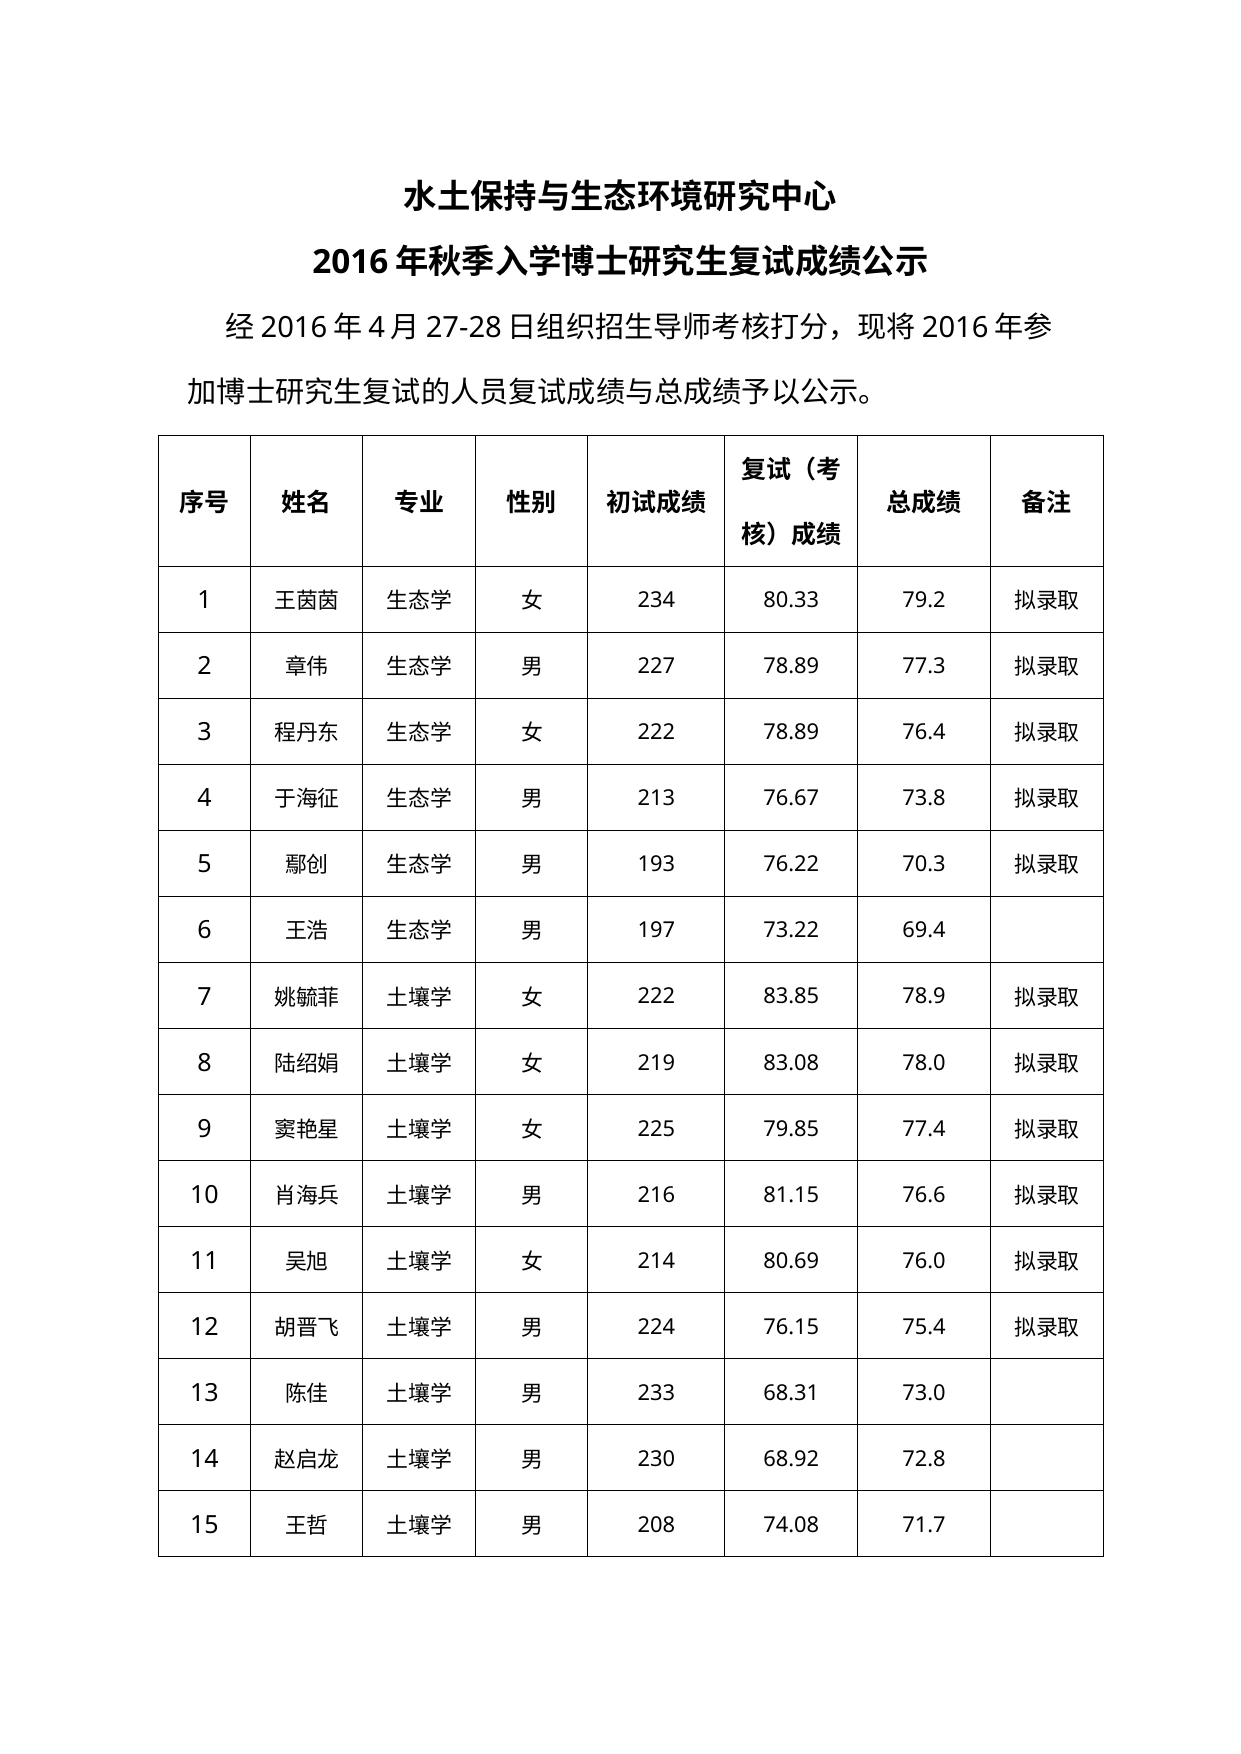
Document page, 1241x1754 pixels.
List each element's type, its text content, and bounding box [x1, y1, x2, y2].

table_cell 78.0 [858, 1029, 990, 1094]
table_cell 233 [588, 1359, 724, 1424]
table_header 专业 [363, 436, 475, 566]
table_cell 197 [588, 897, 724, 962]
table_cell 76.67 [725, 765, 857, 830]
table_cell 81.15 [725, 1161, 857, 1226]
table_cell 窦艳星 [251, 1095, 362, 1160]
table_cell 王茵茵 [251, 567, 362, 632]
table_cell 2 [159, 633, 250, 698]
table_cell 男 [476, 831, 587, 896]
table_cell 216 [588, 1161, 724, 1226]
table_cell 222 [588, 699, 724, 764]
table_cell [991, 897, 1103, 962]
table_header 序号 [159, 436, 250, 566]
table_cell 71.7 [858, 1491, 990, 1556]
table_cell 男 [476, 1359, 587, 1424]
table_cell 73.0 [858, 1359, 990, 1424]
table_cell 83.85 [725, 963, 857, 1028]
table_cell 213 [588, 765, 724, 830]
table_cell 11 [159, 1227, 250, 1292]
table_cell 6 [159, 897, 250, 962]
table_cell 男 [476, 1161, 587, 1226]
table_cell 男 [476, 1491, 587, 1556]
table_header 性别 [476, 436, 587, 566]
table_cell 78.89 [725, 699, 857, 764]
table_cell 陈佳 [251, 1359, 362, 1424]
table_cell 230 [588, 1425, 724, 1490]
table_cell 7 [159, 963, 250, 1028]
text 水土保持与生态环境研究中心 [187, 162, 1053, 227]
text 2016年秋季入学博士研究生复试成绩公示 [187, 227, 1053, 292]
table_cell 12 [159, 1293, 250, 1358]
table_cell 女 [476, 1227, 587, 1292]
table_cell 68.92 [725, 1425, 857, 1490]
table_cell 土壤学 [363, 1491, 475, 1556]
table_cell 土壤学 [363, 963, 475, 1028]
table_cell 214 [588, 1227, 724, 1292]
table_cell 王浩 [251, 897, 362, 962]
table_cell 陆绍娟 [251, 1029, 362, 1094]
table_cell 女 [476, 699, 587, 764]
table_cell 76.15 [725, 1293, 857, 1358]
table_cell 80.69 [725, 1227, 857, 1292]
table_cell 土壤学 [363, 1227, 475, 1292]
table_cell 拟录取 [991, 831, 1103, 896]
table_cell 拟录取 [991, 1293, 1103, 1358]
table_cell 生态学 [363, 765, 475, 830]
table_cell 10 [159, 1161, 250, 1226]
table_cell 女 [476, 1029, 587, 1094]
table_cell 9 [159, 1095, 250, 1160]
table_cell 吴旭 [251, 1227, 362, 1292]
table_cell 72.8 [858, 1425, 990, 1490]
table_cell 土壤学 [363, 1095, 475, 1160]
table_cell 73.22 [725, 897, 857, 962]
table_cell 78.89 [725, 633, 857, 698]
table_cell 生态学 [363, 699, 475, 764]
table_cell 土壤学 [363, 1359, 475, 1424]
table_cell 拟录取 [991, 1227, 1103, 1292]
table_cell 76.22 [725, 831, 857, 896]
table_cell 拟录取 [991, 567, 1103, 632]
table_cell 拟录取 [991, 1029, 1103, 1094]
table_cell 69.4 [858, 897, 990, 962]
table_cell 鄢创 [251, 831, 362, 896]
table_cell 76.0 [858, 1227, 990, 1292]
table_cell 拟录取 [991, 1095, 1103, 1160]
table_cell [991, 1359, 1103, 1424]
table_cell 77.3 [858, 633, 990, 698]
table_cell 224 [588, 1293, 724, 1358]
table_cell 土壤学 [363, 1161, 475, 1226]
table_cell 14 [159, 1425, 250, 1490]
table_cell 拟录取 [991, 765, 1103, 830]
table_cell 拟录取 [991, 963, 1103, 1028]
table_cell 77.4 [858, 1095, 990, 1160]
table_cell 79.2 [858, 567, 990, 632]
table_cell 70.3 [858, 831, 990, 896]
table_cell 227 [588, 633, 724, 698]
table_cell 生态学 [363, 567, 475, 632]
table_cell 拟录取 [991, 1161, 1103, 1226]
table_cell 78.9 [858, 963, 990, 1028]
table_cell 生态学 [363, 831, 475, 896]
table_cell 76.6 [858, 1161, 990, 1226]
table_cell 225 [588, 1095, 724, 1160]
table_cell 男 [476, 897, 587, 962]
table_cell 赵启龙 [251, 1425, 362, 1490]
table_cell 68.31 [725, 1359, 857, 1424]
table_cell 219 [588, 1029, 724, 1094]
table_header 总成绩 [858, 436, 990, 566]
table_cell 男 [476, 633, 587, 698]
table_cell 13 [159, 1359, 250, 1424]
table_cell 姚毓菲 [251, 963, 362, 1028]
table_cell 8 [159, 1029, 250, 1094]
table_cell 男 [476, 1425, 587, 1490]
table_cell 女 [476, 567, 587, 632]
table_cell 79.85 [725, 1095, 857, 1160]
table_cell 胡晋飞 [251, 1293, 362, 1358]
table_cell 76.4 [858, 699, 990, 764]
text 经2016年4月27-28日组织招生导师考核打分，现将2016年参加博士研究生复试的人员复试成绩与总成绩予以公示。 [187, 292, 1053, 422]
table_cell 222 [588, 963, 724, 1028]
table_cell 男 [476, 765, 587, 830]
table_cell 拟录取 [991, 699, 1103, 764]
table_cell 女 [476, 963, 587, 1028]
table_cell 生态学 [363, 633, 475, 698]
table_cell 3 [159, 699, 250, 764]
table_cell 男 [476, 1293, 587, 1358]
table_cell 208 [588, 1491, 724, 1556]
table_cell 土壤学 [363, 1029, 475, 1094]
table_cell 于海征 [251, 765, 362, 830]
table_cell 80.33 [725, 567, 857, 632]
table_cell 肖海兵 [251, 1161, 362, 1226]
table_header 初试成绩 [588, 436, 724, 566]
table_cell 土壤学 [363, 1293, 475, 1358]
table_cell 234 [588, 567, 724, 632]
table_cell 83.08 [725, 1029, 857, 1094]
table_cell 5 [159, 831, 250, 896]
table_cell 土壤学 [363, 1425, 475, 1490]
table_cell 1 [159, 567, 250, 632]
table_header 复试（考核）成绩 [725, 436, 857, 566]
table_cell 75.4 [858, 1293, 990, 1358]
table_cell [991, 1425, 1103, 1490]
table_cell 4 [159, 765, 250, 830]
table_cell 王哲 [251, 1491, 362, 1556]
table_cell 73.8 [858, 765, 990, 830]
table_cell 拟录取 [991, 633, 1103, 698]
table_header 备注 [991, 436, 1103, 566]
table_header 姓名 [251, 436, 362, 566]
table_cell 74.08 [725, 1491, 857, 1556]
table_cell 15 [159, 1491, 250, 1556]
table_cell 193 [588, 831, 724, 896]
table_cell 生态学 [363, 897, 475, 962]
table_cell 程丹东 [251, 699, 362, 764]
table_cell [991, 1491, 1103, 1556]
table_cell 章伟 [251, 633, 362, 698]
table_cell 女 [476, 1095, 587, 1160]
